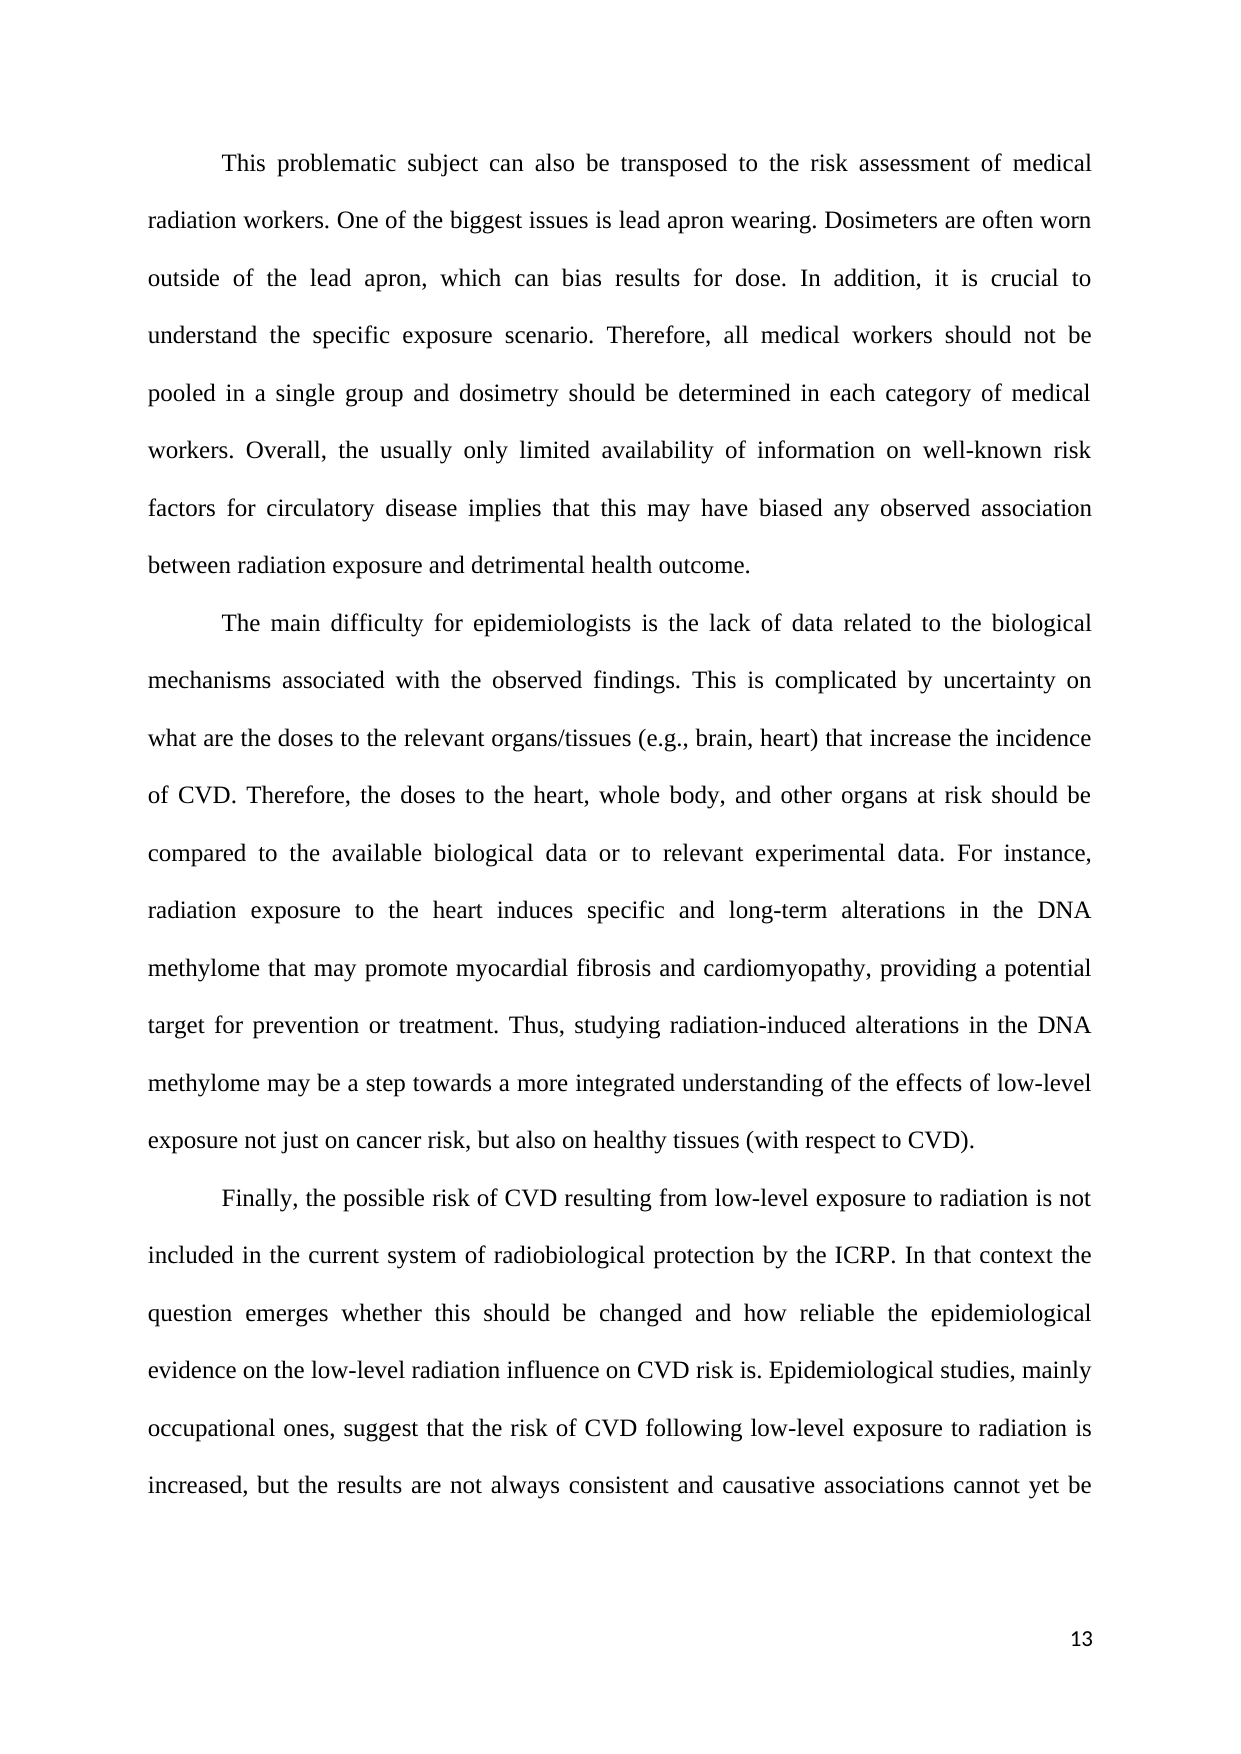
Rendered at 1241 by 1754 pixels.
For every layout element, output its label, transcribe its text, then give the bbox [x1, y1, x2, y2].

text The main difficulty for epidemiologists is the lack of data related to the biological mechanisms associated with the observed findings. This is complicated by uncertainty on what are the doses to the relevant organs/tissues (e.g., brain, heart) that increase the incidence of CVD. Therefore, the doses to the heart, whole body, and other organs at risk should be compared to the available biological data or to relevant experimental data. For instance, radiation exposure to the heart induces specific and long-term alterations in the DNA methylome that may promote myocardial fibrosis and cardiomyopathy, providing a potential target for prevention or treatment. Thus, studying radiation-induced alterations in the DNA methylome may be a step towards a more integrated understanding of the effects of low-level exposure not just on cancer risk, but also on healthy tissues (with respect to CVD). [148, 608, 1093, 1154]
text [148, 1183, 1093, 1499]
text This problematic subject can also be transposed to the risk assessment of medical radiation workers. One of the biggest issues is lead apron wearing. Dosimeters are often worn outside of the lead apron, which can bias results for dose. In addition, it is crucial to understand the specific exposure scenario. Therefore, all medical workers should not be pooled in a single group and dosimetry should be determined in each category of medical workers. Overall, the usually only limited availability of information on well-known risk factors for circulatory disease implies that this may have biased any observed association between radiation exposure and detrimental health outcome. [148, 148, 1093, 579]
